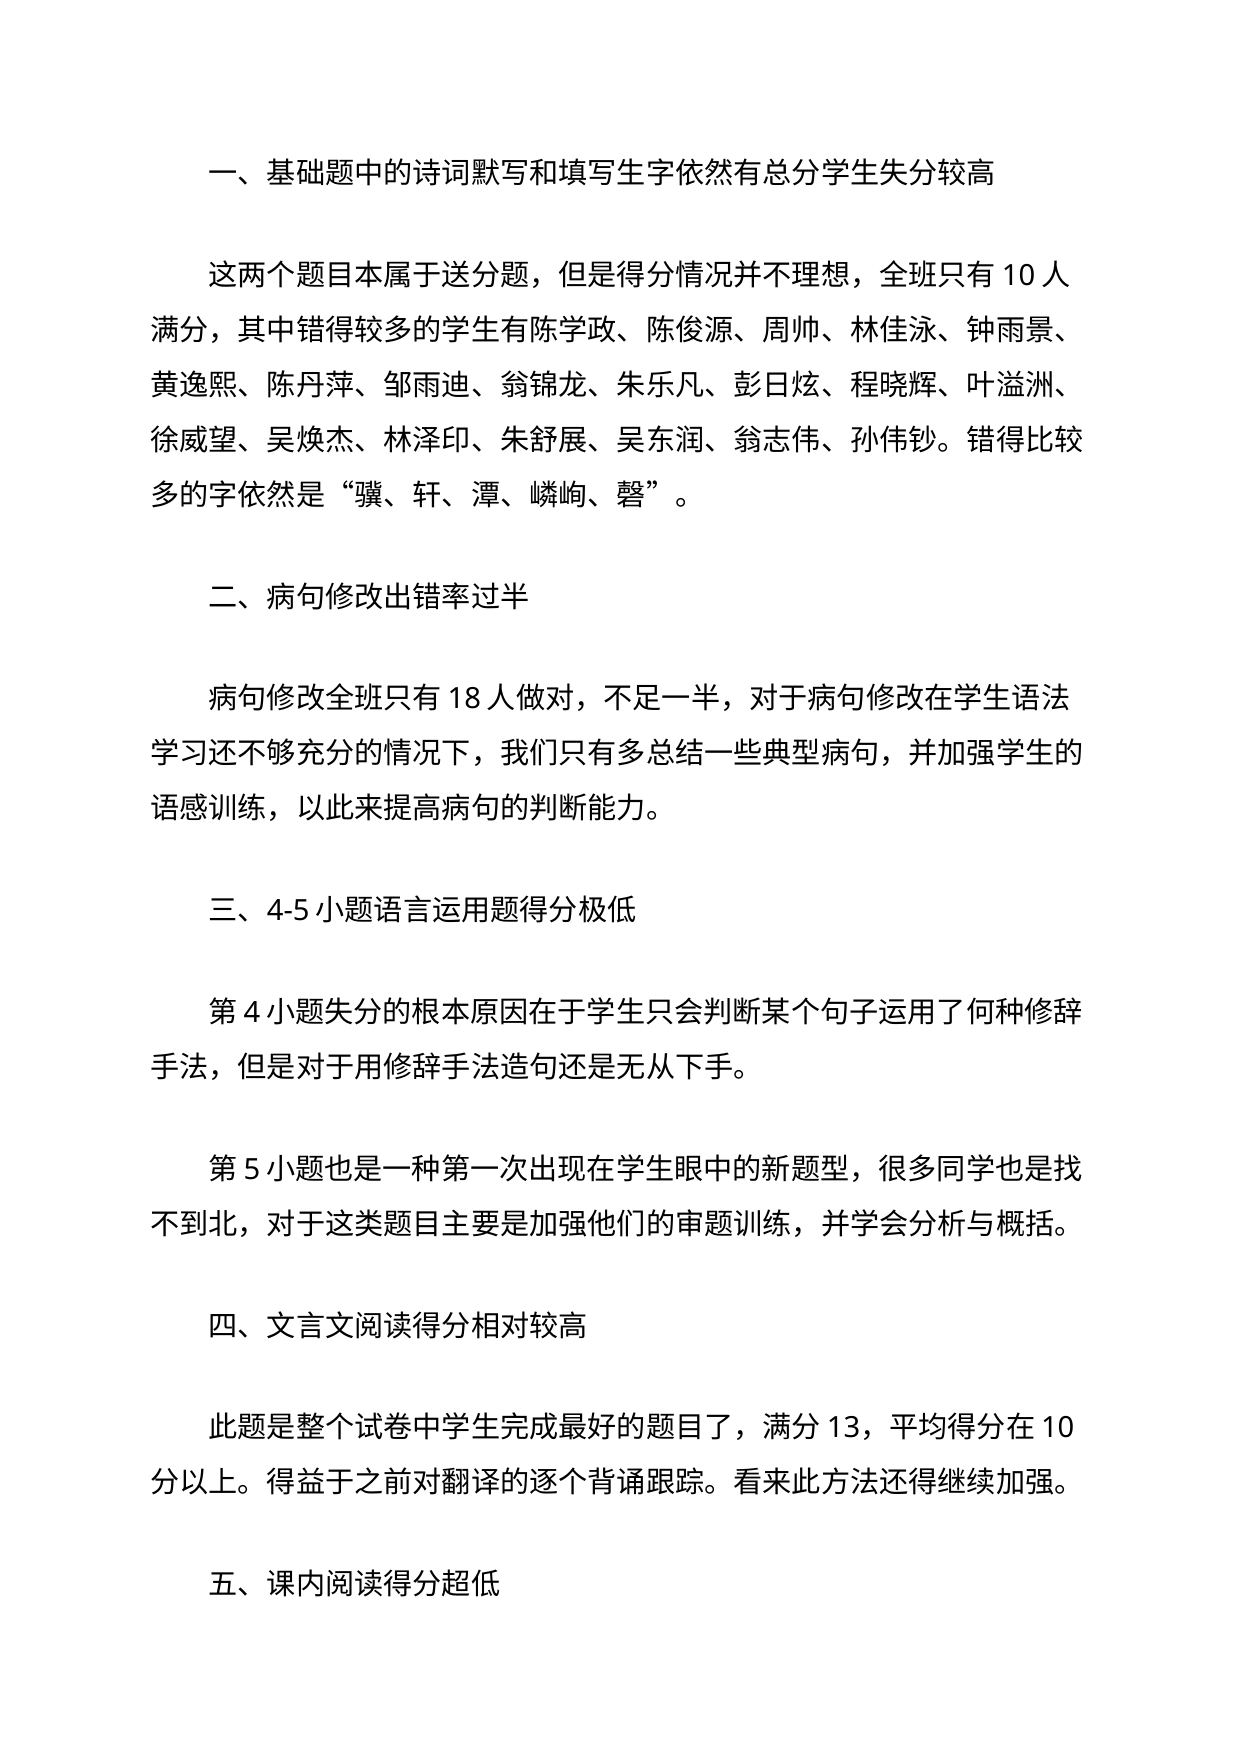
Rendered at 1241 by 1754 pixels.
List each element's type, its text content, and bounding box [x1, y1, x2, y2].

text 第4小题失分的根本原因在于学生只会判断某个句子运用了何种修辞手法，但是对于用修辞手法造句还是无从下手。 [150, 989, 1090, 1086]
text 这两个题目本属于送分题，但是得分情况并不理想，全班只有10人满分，其中错得较多的学生有陈学政、陈俊源、周帅、林佳泳、钟雨景、黄逸熙、陈丹萍、邹雨迪、翁锦龙、朱乐凡、彭日炫、程晓辉、叶溢洲、徐威望、吴焕杰、林泽印、朱舒展、吴东润、翁志伟、孙伟钞。错得比较多的字依然是“骥、轩、潭、嶙峋、磬”。 [150, 252, 1090, 514]
text 一、基础题中的诗词默写和填写生字依然有总分学生失分较高 [150, 150, 1090, 192]
text 三、4-5小题语言运用题得分极低 [150, 887, 1090, 929]
text 二、病句修改出错率过半 [150, 573, 1090, 616]
text 五、课内阅读得分超低 [150, 1561, 1090, 1603]
text 四、文言文阅读得分相对较高 [150, 1302, 1090, 1344]
text 病句修改全班只有18人做对，不足一半，对于病句修改在学生语法学习还不够充分的情况下，我们只有多总结一些典型病句，并加强学生的语感训练，以此来提高病句的判断能力。 [150, 675, 1090, 827]
text 第5小题也是一种第一次出现在学生眼中的新题型，很多同学也是找不到北，对于这类题目主要是加强他们的审题训练，并学会分析与概括。 [150, 1145, 1090, 1243]
text 此题是整个试卷中学生完成最好的题目了，满分13，平均得分在10分以上。得益于之前对翻译的逐个背诵跟踪。看来此方法还得继续加强。 [150, 1404, 1090, 1501]
